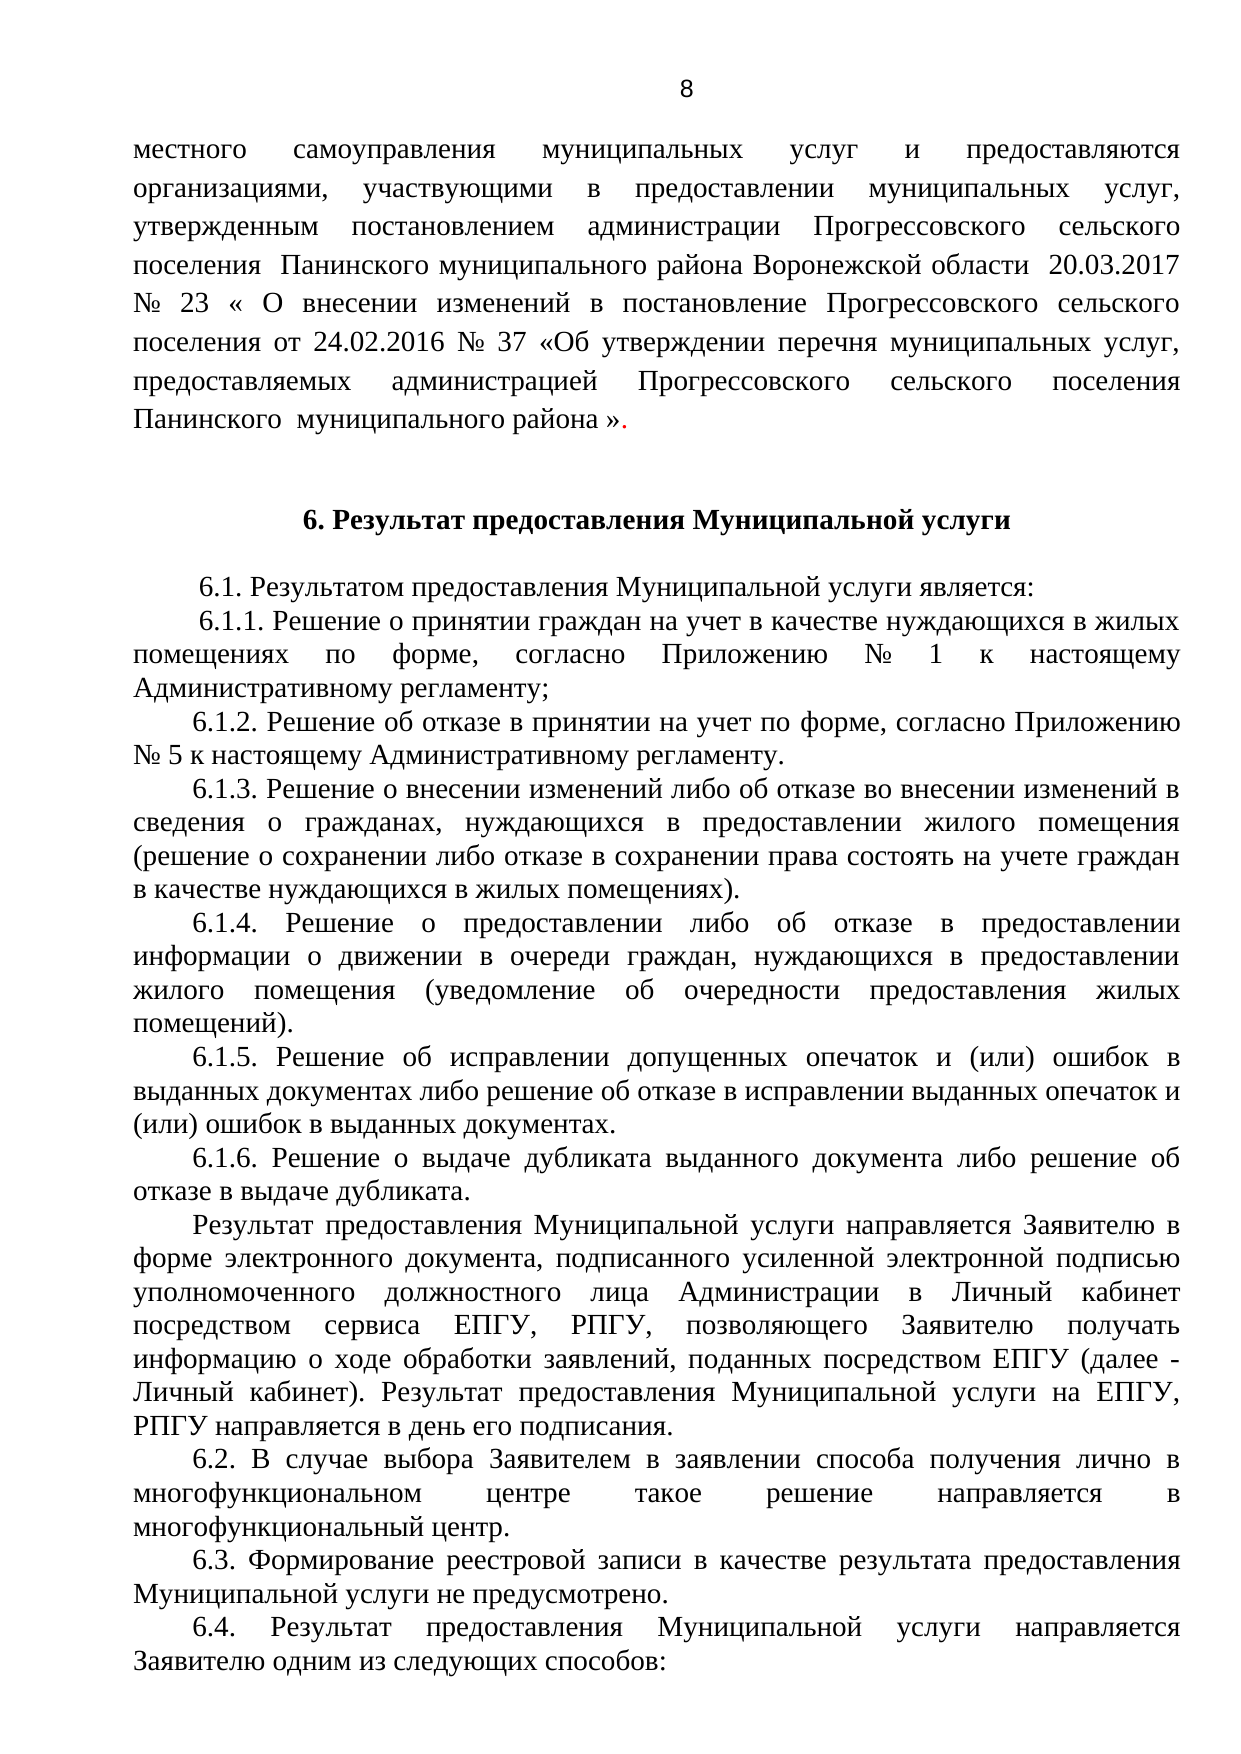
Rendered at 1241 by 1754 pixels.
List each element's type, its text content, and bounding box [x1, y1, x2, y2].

text 6.3. Формирование реестровой записи в качестве результата предоставления Муниципальной услуги не предусмотрено. [133, 1542, 1181, 1609]
text 6.1.1. Решение о принятии граждан на учет в качестве нуждающихся в жилых помещениях по форме, согласно Приложению № 1 к настоящему Административному регламенту; [133, 603, 1181, 704]
text 6.1.3. Решение о внесении изменений либо об отказе во внесении изменений в сведения о гражданах, нуждающихся в предоставлении жилого помещения (решение о сохранении либо отказе в сохранении права состоять на учете граждан в качестве нуждающихся в жилых помещениях). [133, 771, 1181, 905]
text 6.1.2. Решение об отказе в принятии на учет по форме, согласно Приложению № 5 к настоящему Административному регламенту. [133, 704, 1181, 771]
text Результат предоставления Муниципальной услуги направляется Заявителю в форме электронного документа, подписанного усиленной электронной подписью уполномоченного должностного лица Администрации в Личный кабинет посредством сервиса ЕПГУ, РПГУ, позволяющего Заявителю получать информацию о ходе обработки заявлений, поданных посредством ЕПГУ (далее - Личный кабинет). Результат предоставления Муниципальной услуги на ЕПГУ, РПГУ направляется в день его подписания. [133, 1207, 1181, 1442]
text 6.4. Результат предоставления Муниципальной услуги направляется Заявителю одним из следующих способов: [133, 1609, 1181, 1676]
text 6.2. В случае выбора Заявителем в заявлении способа получения лично в многофункциональном центре такое решение направляется в многофункциональный центр. [133, 1442, 1181, 1542]
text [133, 131, 1181, 435]
text 6.1. Результатом предоставления Муниципальной услуги является: [133, 569, 1181, 603]
text 6.1.5. Решение об исправлении допущенных опечаток и (или) ошибок в выданных документах либо решение об отказе в исправлении выданных опечаток и (или) ошибок в выданных документах. [133, 1039, 1181, 1140]
text 6.1.4. Решение о предоставлении либо об отказе в предоставлении информации о движении в очереди граждан, нуждающихся в предоставлении жилого помещения (уведомление об очередности предоставления жилых помещений). [133, 905, 1181, 1039]
text 6.1.6. Решение о выдаче дубликата выданного документа либо решение об отказе в выдаче дубликата. [133, 1140, 1181, 1207]
text 6. Результат предоставления Муниципальной услуги [133, 502, 1181, 536]
